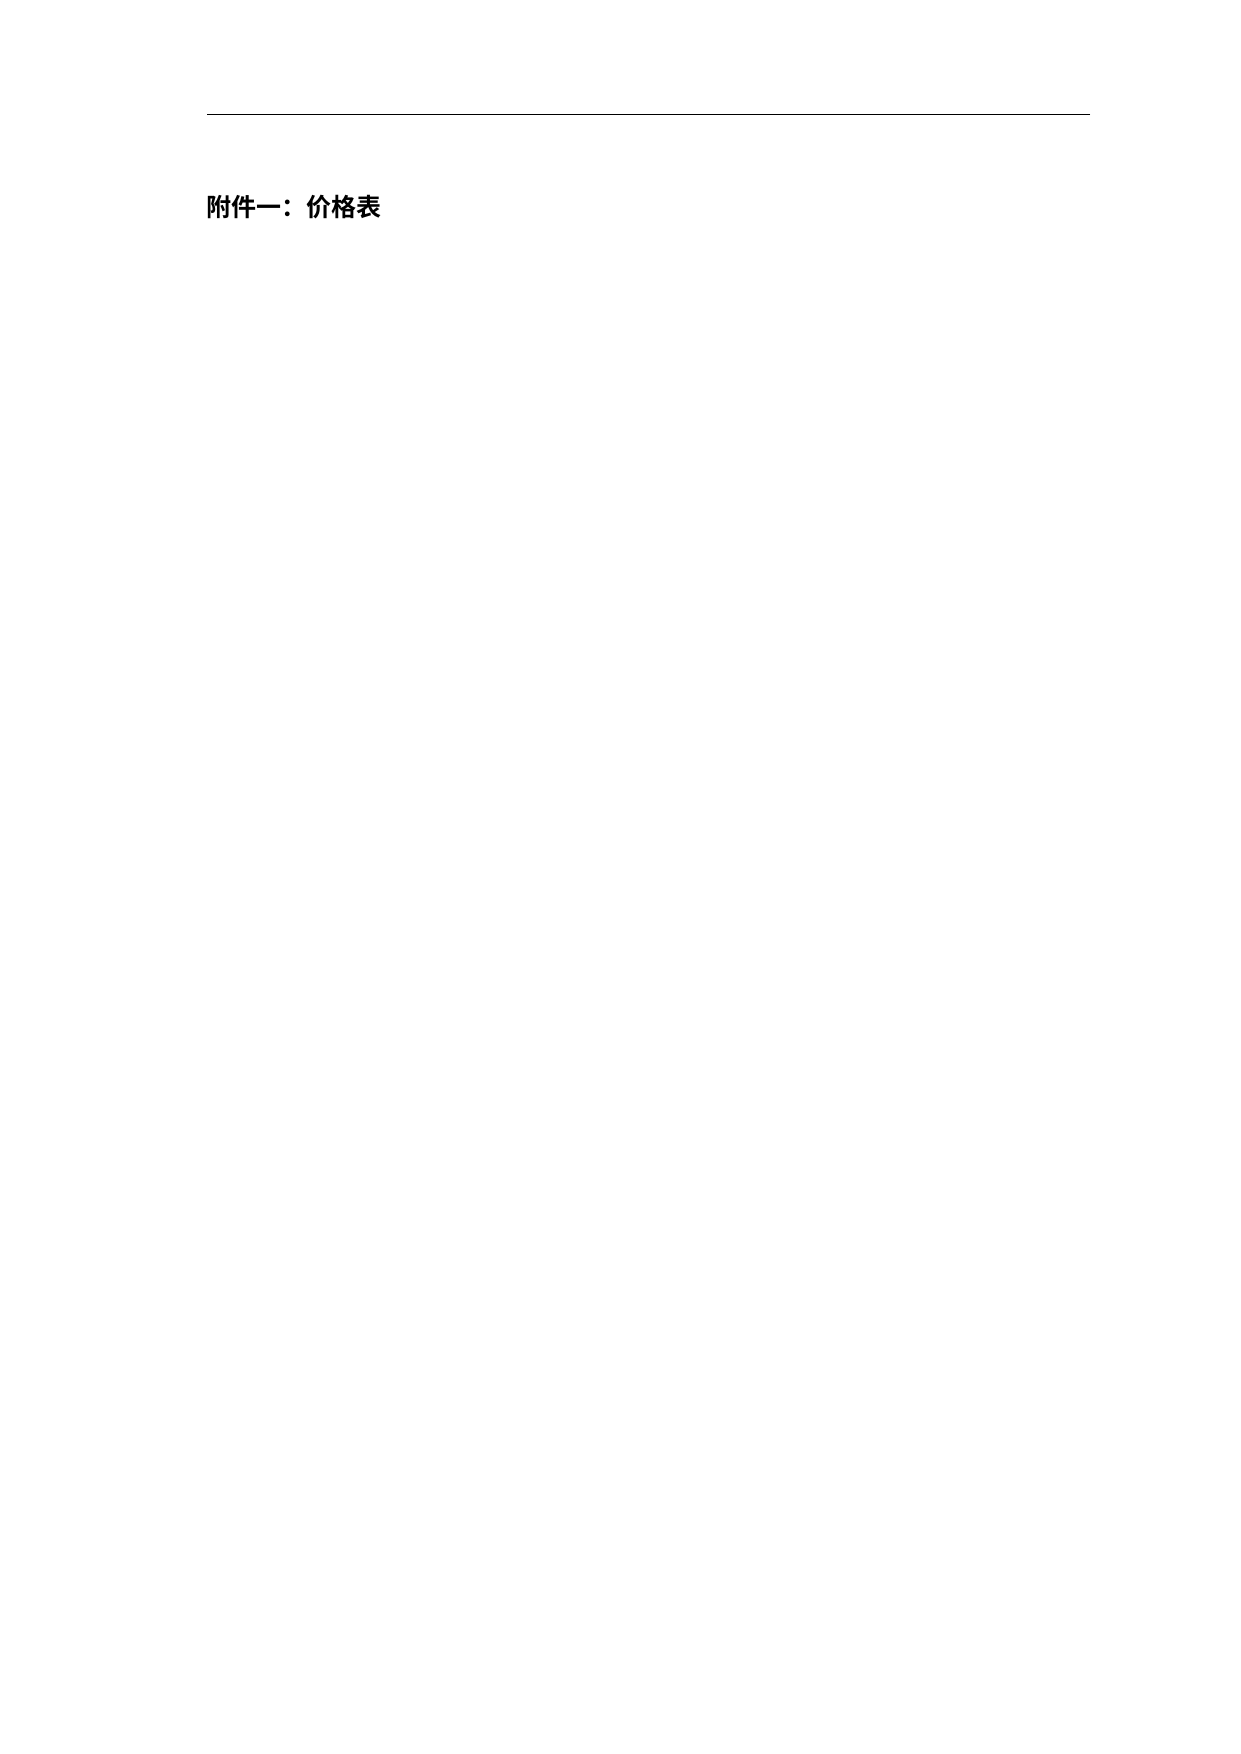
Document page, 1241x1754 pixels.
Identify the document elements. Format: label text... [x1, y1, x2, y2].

text 附件一：价格表 [207, 188, 1090, 224]
